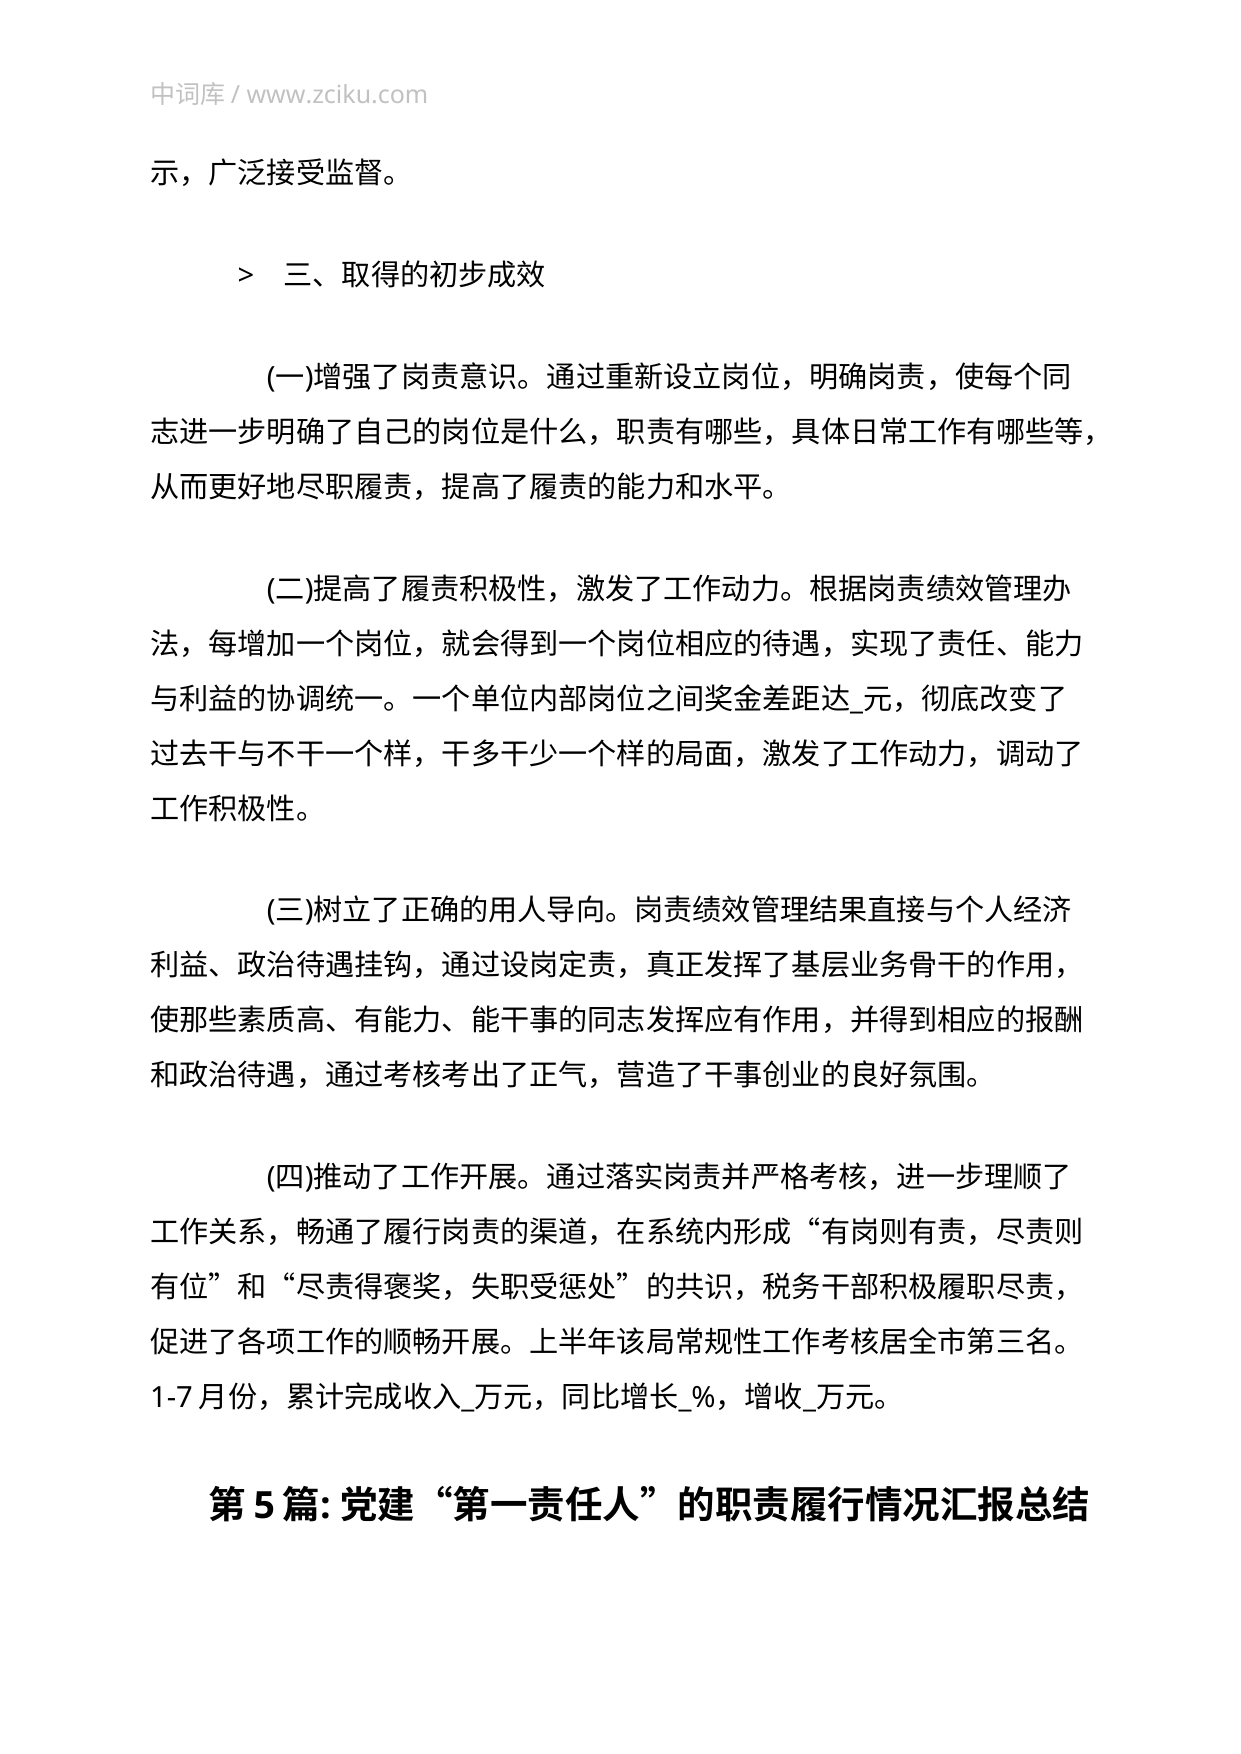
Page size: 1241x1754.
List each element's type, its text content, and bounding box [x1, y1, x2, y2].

text (二)提高了履责积极性，激发了工作动力。根据岗责绩效管理办法，每增加一个岗位，就会得到一个岗位相应的待遇，实现了责任、能力与利益的协调统一。一个单位内部岗位之间奖金差距达_元，彻底改变了过去干与不干一个样，干多干少一个样的局面，激发了工作动力，调动了工作积极性。 [150, 565, 1090, 827]
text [150, 150, 1090, 192]
text (三)树立了正确的用人导向。岗责绩效管理结果直接与个人经济利益、政治待遇挂钩，通过设岗定责，真正发挥了基层业务骨干的作用，使那些素质高、有能力、能干事的同志发挥应有作用，并得到相应的报酬和政治待遇，通过考核考出了正气，营造了干事创业的良好氛围。 [150, 887, 1090, 1094]
text (四)推动了工作开展。通过落实岗责并严格考核，进一步理顺了工作关系，畅通了履行岗责的渠道，在系统内形成“有岗则有责，尽责则有位”和“尽责得褒奖，失职受惩处”的共识，税务干部积极履职尽责，促进了各项工作的顺畅开展。上半年该局常规性工作考核居全市第三名。1-7月份，累计完成收入_万元，同比增长_%，增收_万元。 [150, 1153, 1090, 1416]
text (一)增强了岗责意识。通过重新设立岗位，明确岗责，使每个同志进一步明确了自己的岗位是什么，职责有哪些，具体日常工作有哪些等，从而更好地尽职履责，提高了履责的能力和水平。 [150, 354, 1090, 506]
text > 三、取得的初步成效 [150, 252, 1090, 294]
text 第5篇: 党建“第一责任人”的职责履行情况汇报总结 [150, 1475, 1090, 1530]
